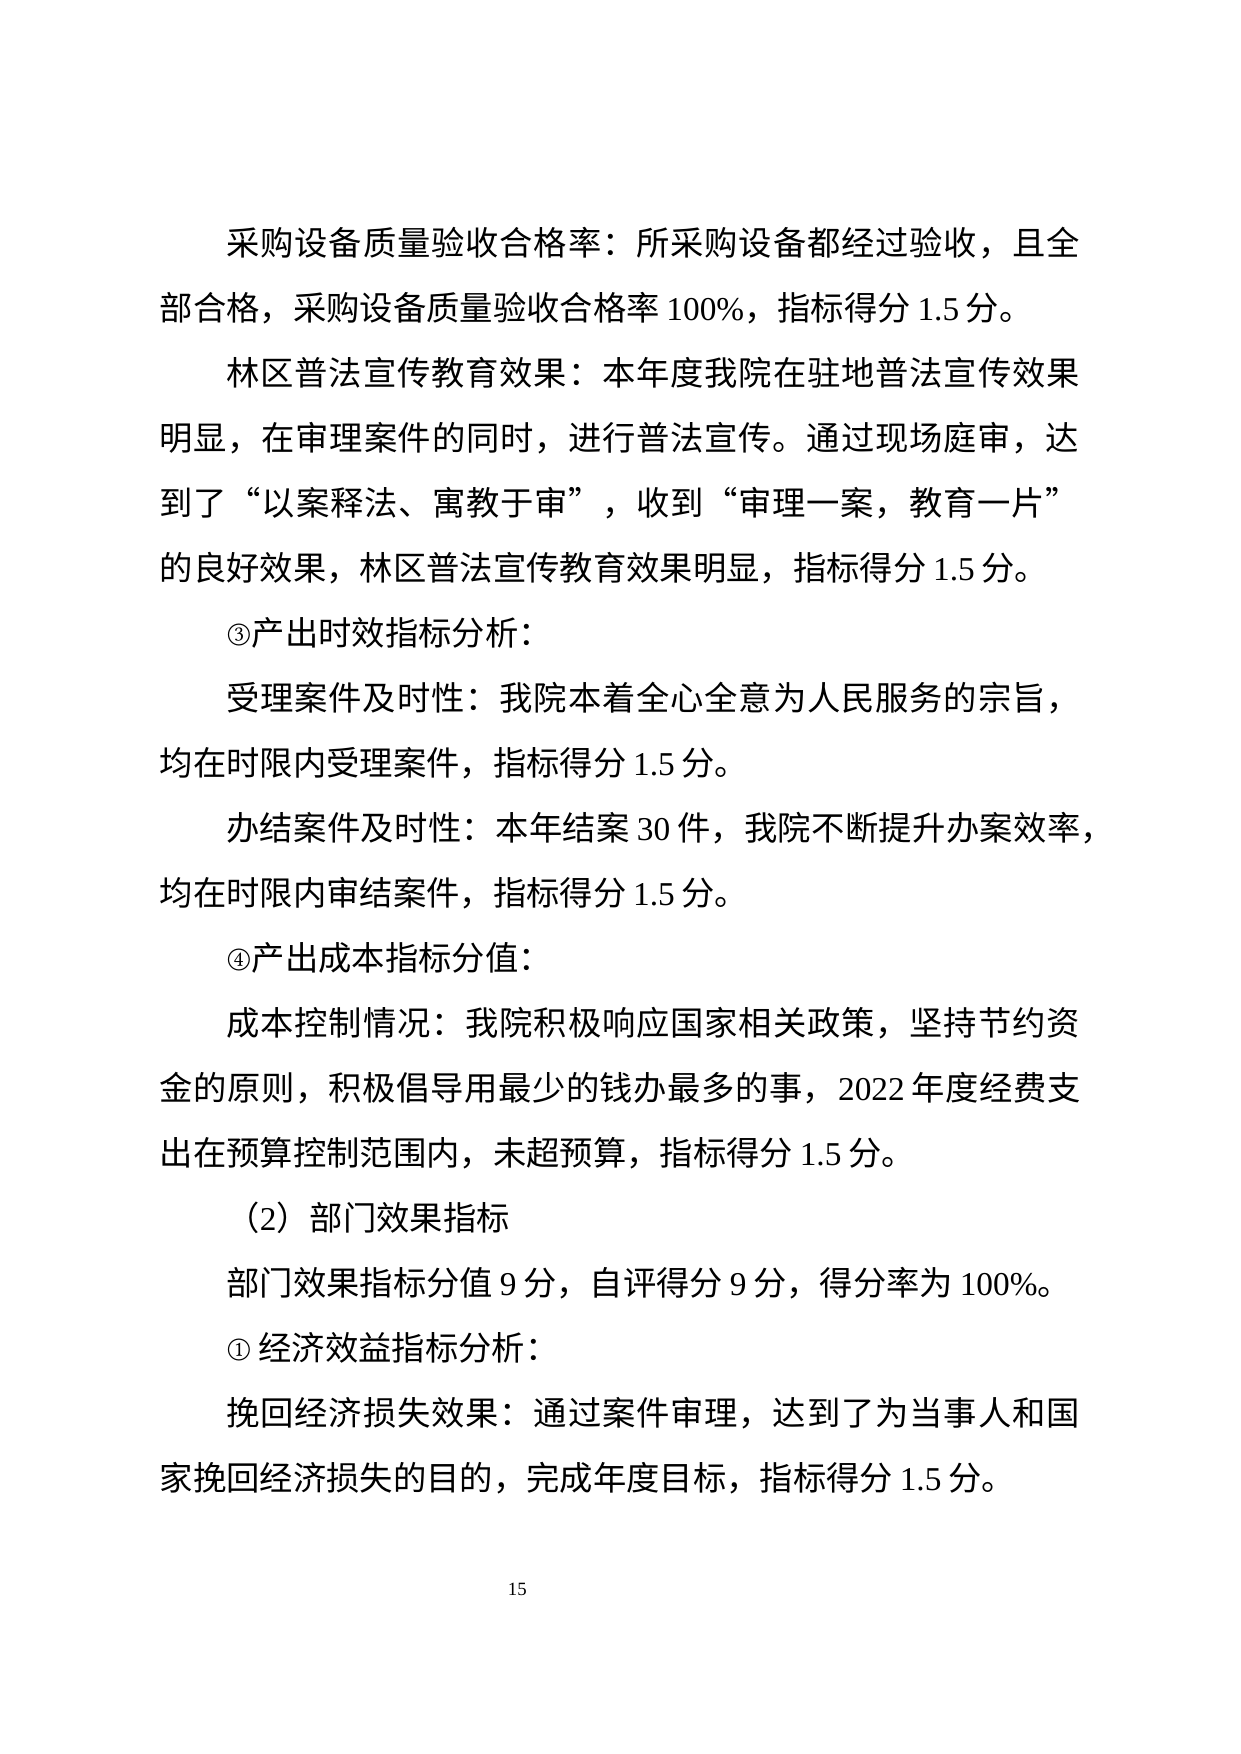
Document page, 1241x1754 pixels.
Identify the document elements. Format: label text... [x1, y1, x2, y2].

text （2）部门效果指标 [159, 1183, 1081, 1248]
text 受理案件及时性：我院本着全心全意为人民服务的宗旨，均在时限内受理案件，指标得分1.5分。 [159, 663, 1081, 793]
text ④产出成本指标分值： [159, 923, 1081, 988]
text 采购设备质量验收合格率：所采购设备都经过验收，且全部合格，采购设备质量验收合格率100%，指标得分1.5分。 [159, 208, 1081, 338]
text ③产出时效指标分析： [159, 598, 1081, 663]
text ①经济效益指标分析： [159, 1313, 1081, 1378]
text 林区普法宣传教育效果：本年度我院在驻地普法宣传效果明显，在审理案件的同时，进行普法宣传。通过现场庭审，达到了“以案释法、寓教于审”，收到“审理一案，教育一片”的良好效果，林区普法宣传教育效果明显，指标得分1.5分。 [159, 338, 1081, 598]
text 办结案件及时性：本年结案30件，我院不断提升办案效率，均在时限内审结案件，指标得分1.5分。 [159, 793, 1081, 923]
text 挽回经济损失效果：通过案件审理，达到了为当事人和国家挽回经济损失的目的，完成年度目标，指标得分1.5分。 [159, 1378, 1081, 1508]
text 部门效果指标分值9分，自评得分9分，得分率为100%。 [159, 1248, 1081, 1313]
text 成本控制情况：我院积极响应国家相关政策，坚持节约资金的原则，积极倡导用最少的钱办最多的事，2022年度经费支出在预算控制范围内，未超预算，指标得分1.5分。 [159, 988, 1081, 1183]
